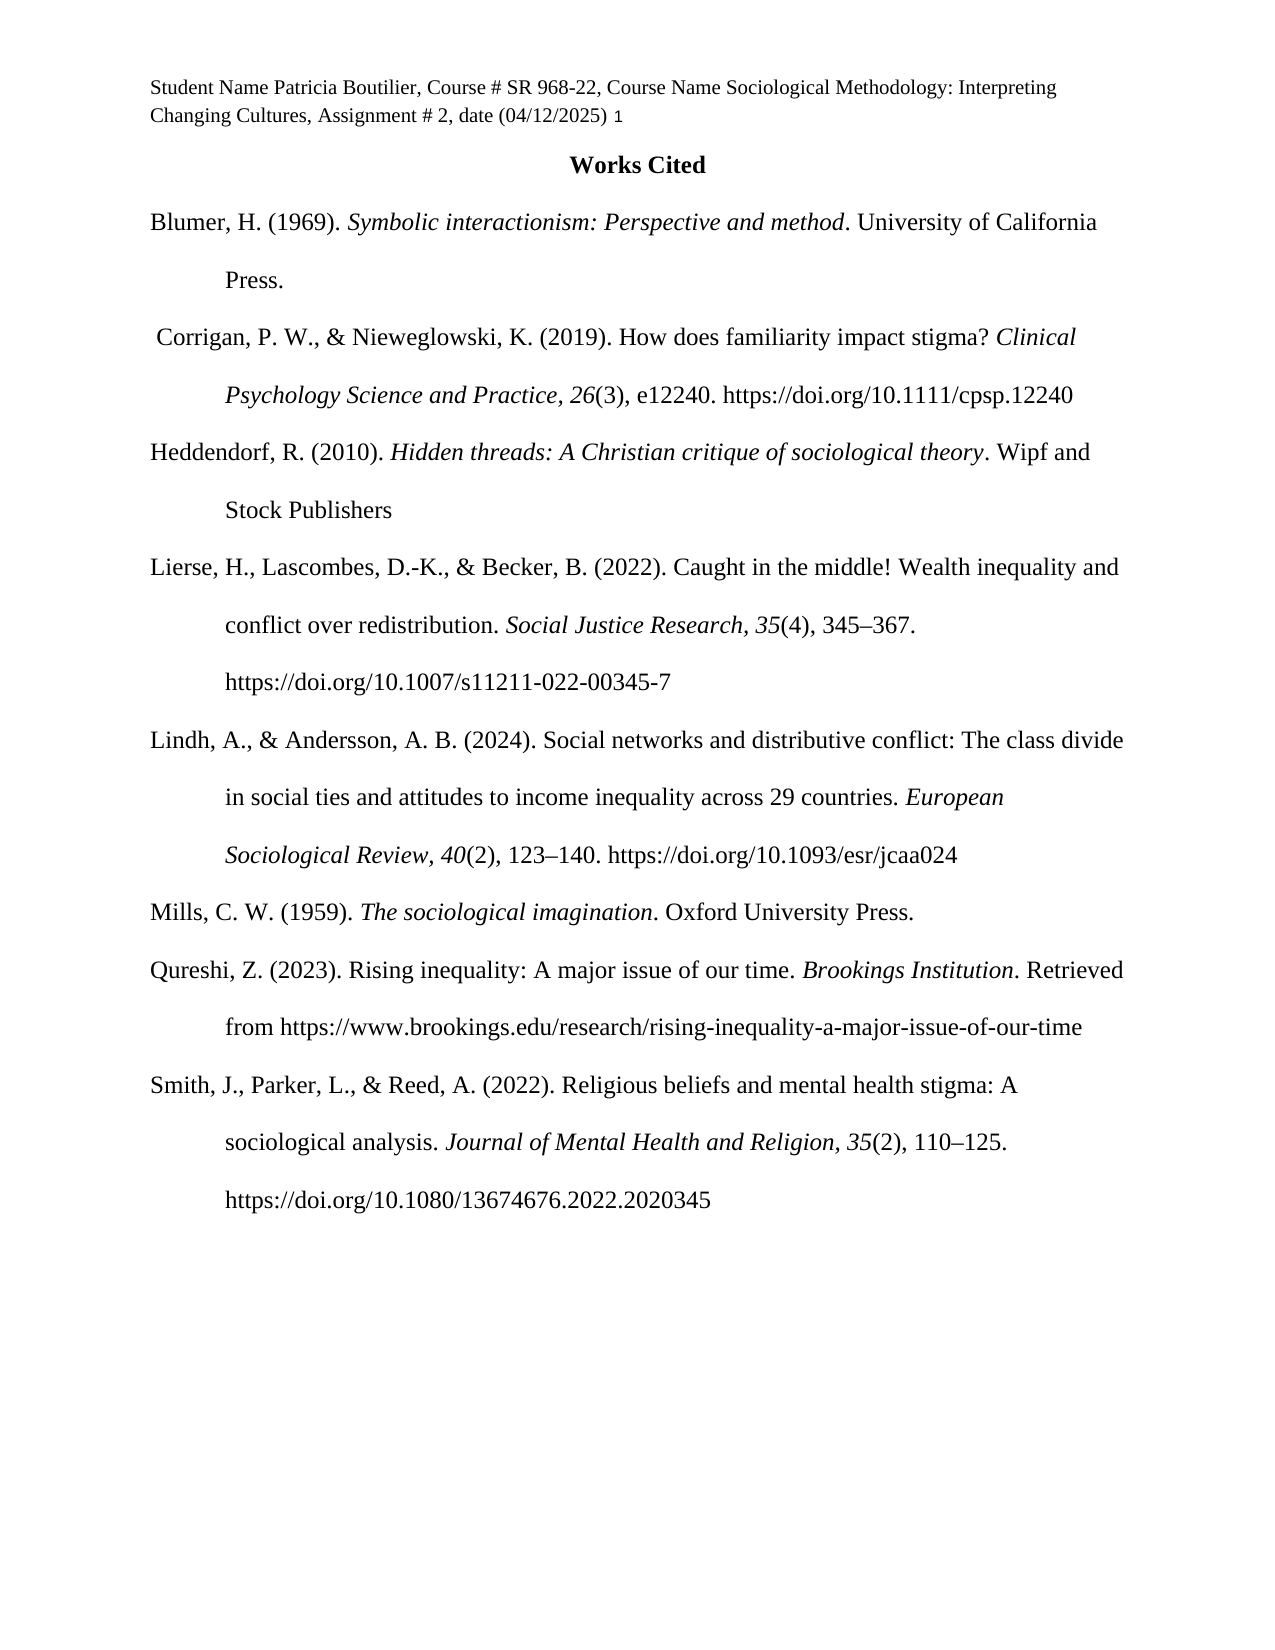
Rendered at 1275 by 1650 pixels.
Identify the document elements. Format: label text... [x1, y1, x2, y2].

text Lierse, H., Lascombes, D.-K., & Becker, B. (2022). Caught in the middle! Wealth inequality and conflict over redistribution. Social Justice Research, 35(4), 345–367. https://doi.org/10.1007/s11211-022-00345-7 [150, 552, 1125, 696]
text Blumer, H. (1969). Symbolic interactionism: Perspective and method. University of California [150, 207, 1125, 236]
text Press. [150, 265, 1125, 294]
text Lindh, A., & Andersson, A. B. (2024). Social networks and distributive conflict: The class divide in social ties and attitudes to income inequality across 29 countries. European Sociological Review, 40(2), 123–140. https://doi.org/10.1093/esr/jcaa024 [150, 725, 1125, 869]
text Works Cited [150, 150, 1125, 179]
text Heddendorf, R. (2010). Hidden threads: A Christian critique of sociological theory. Wipf and Stock Publishers [150, 437, 1125, 524]
text Qureshi, Z. (2023). Rising inequality: A major issue of our time. Brookings Institution. Retrieved from https://www.brookings.edu/research/rising-inequality-a-major-issue-of-our-time [150, 955, 1125, 1041]
text Corrigan, P. W., & Nieweglowski, K. (2019). How does familiarity impact stigma? Clinical Psychology Science and Practice, 26(3), e12240. https://doi.org/10.1111/cpsp.12240 [150, 322, 1125, 409]
text Mills, C. W. (1959). The sociological imagination. Oxford University Press. [150, 897, 1125, 926]
text Smith, J., Parker, L., & Reed, A. (2022). Religious beliefs and mental health stigma: A sociological analysis. Journal of Mental Health and Religion, 35(2), 110–125. https://doi.org/10.1080/13674676.2022.2020345 [150, 1070, 1125, 1214]
